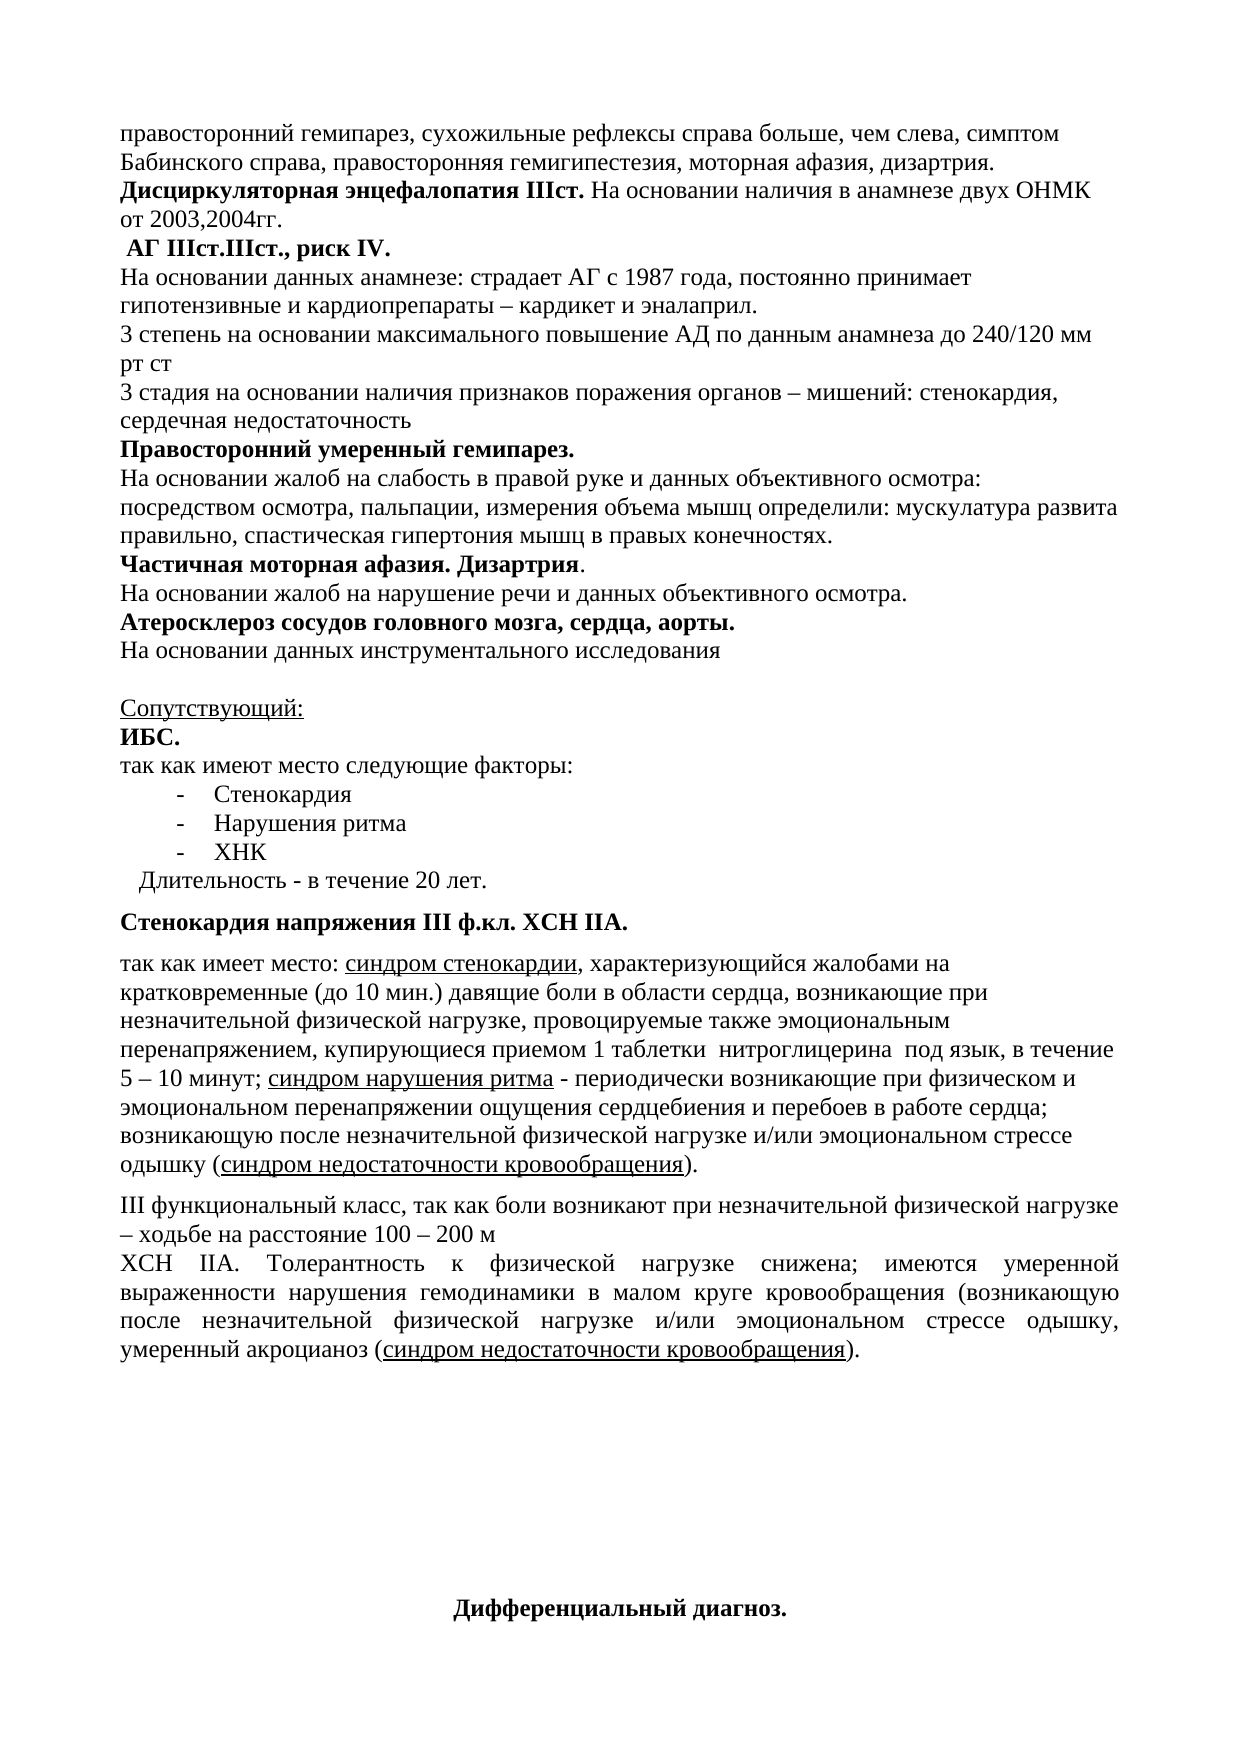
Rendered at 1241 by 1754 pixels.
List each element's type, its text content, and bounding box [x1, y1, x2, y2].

text На основании жалоб на слабость в правой руке и данных объективного осмотра: посредством осмотра, пальпации, измерения объема мышц определили: мускулатура развита правильно, спастическая гипертония мышц в правых конечностях. [120, 463, 1120, 549]
text Стенокардия напряжения III ф.кл. ХСН IIА. [120, 907, 1120, 936]
text На основании данных анамнезе: страдает АГ с 1987 года, постоянно принимает гипотензивные и кардиопрепараты – кардикет и эналаприл. [120, 262, 1120, 319]
text III функциональный класс, так как боли возникают при незначительной физической нагрузке – ходьбе на расстояние 100 – [120, 1191, 1120, 1248]
text Частичная моторная афазия. Дизартрия. [120, 549, 1120, 578]
list Нарушения ритма [176, 808, 1120, 837]
text Дифференциальный диагноз. [120, 1593, 1120, 1622]
text Атеросклероз сосудов головного мозга, сердца, аорты. [120, 607, 1120, 636]
text так как имеет место: синдром стенокардии, характеризующийся жалобами на кратковременные (до 10 мин.) давящие боли в области сердца, возникающие при незначительной физической нагрузке, провоцируемые также эмоциональным перенапряжением, купирующиеся приемом 1 таблетки нитроглицерина под язык, в течение 5 – 10 минут; синдром нарушения ритма - периодически возникающие при физическом и эмоциональном перенапряжении ощущения сердцебиения и перебоев в работе сердца; возникающую после незначительной физической нагрузке и/или эмоциональном стрессе одышку (синдром недостаточности кровообращения). [120, 948, 1120, 1178]
text ИБС. [120, 722, 1120, 751]
text Длительность - в течение 20 лет. [120, 866, 1120, 894]
text так как имеют место следующие факторы: [120, 751, 1120, 779]
text Дисциркуляторная энцефалопатия IIIст. На основании наличия в анамнезе двух ОНМК от 2003,2004гг. [120, 176, 1120, 233]
text АГ IIIст.IIIст., риск IV. [120, 233, 1120, 262]
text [120, 118, 1120, 176]
text На основании жалоб на нарушение речи и данных объективного осмотра. [120, 578, 1120, 607]
text Правосторонний умеренный гемипарез. [120, 434, 1120, 463]
text На основании данных инструментального исследования [120, 636, 1120, 664]
list ХНК [176, 837, 1120, 866]
text Сопутствующий: [120, 693, 1120, 722]
text 3 степень на основании максимального повышение АД по данным анамнеза до 240/120 мм рт ст [120, 319, 1120, 377]
list Стенокардия [176, 779, 1120, 808]
text ХСН IIА. Толерантность к физической нагрузке снижена; имеются умеренной выраженности нарушения гемодинамики в малом круге кровообращения (возникающую после незначительной физической нагрузке и/или эмоциональном стрессе одышку, умеренный акроцианоз (синдром недостаточности кровообращения). [120, 1248, 1120, 1363]
text 3 стадия на основании наличия признаков поражения органов – мишений: стенокардия, сердечная недостаточность [120, 377, 1120, 434]
